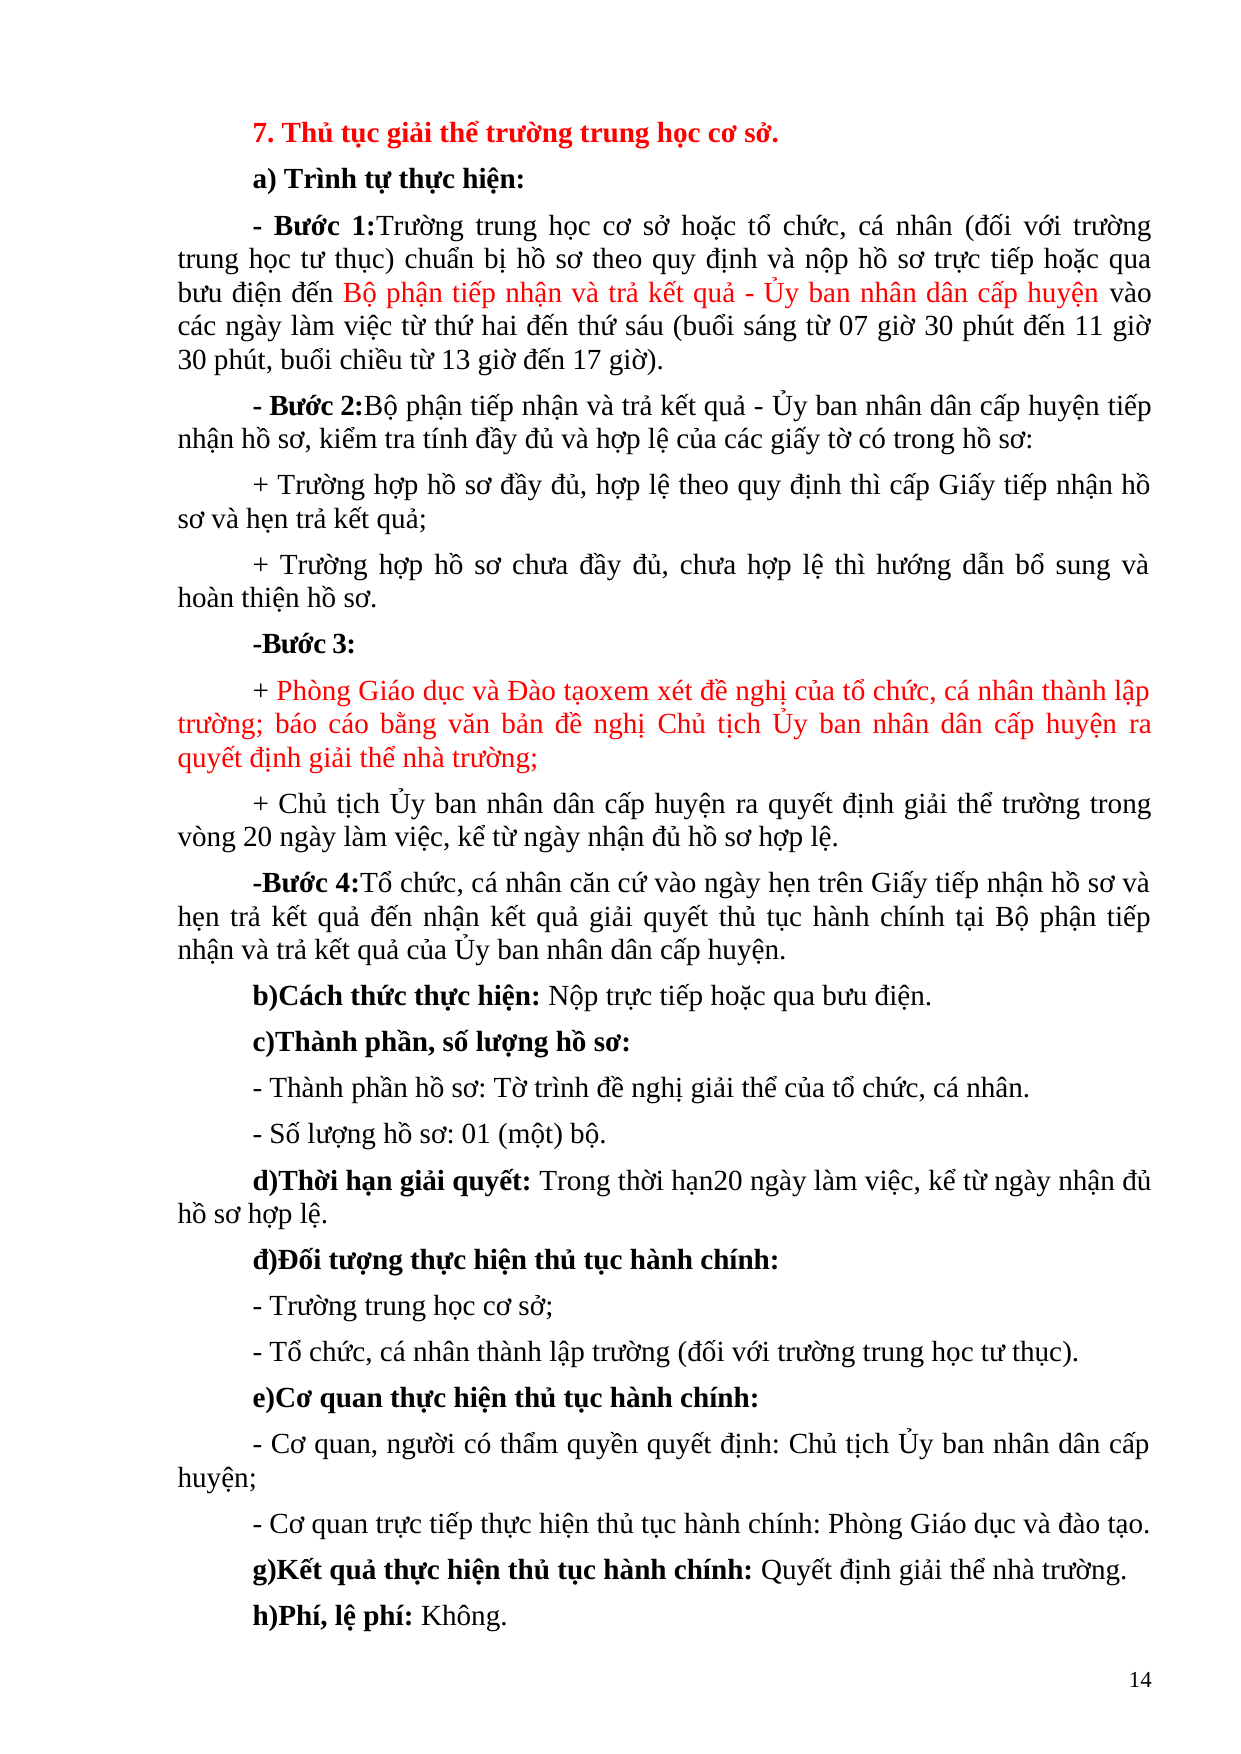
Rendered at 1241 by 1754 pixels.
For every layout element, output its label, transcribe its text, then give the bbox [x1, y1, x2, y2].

text e)Cơ quan thực hiện thủ tục hành chính: [177, 1380, 1152, 1414]
text g)Kết quả thực hiện thủ tục hành chính: Quyết định giải thể nhà trường. [177, 1552, 1152, 1586]
text - Thành phần hồ sơ: Tờ trình đề nghị giải thể của tổ chức, cá nhân. [177, 1071, 1152, 1104]
text -Bước 4:Tổ chức, cá nhân căn cứ vào ngày hẹn trên Giấy tiếp nhận hồ sơ và hẹn trả kết quả đến nhận kết quả giải quyết thủ tục hành chính tại Bộ phận tiếp nhận và trả kết quả của Ủy ban nhân dân cấp huyện. [177, 865, 1152, 966]
text - Tổ chức, cá nhân thành lập trường (đối với trường trung học tư thục). [177, 1334, 1152, 1368]
text đ)Đối tượng thực hiện thủ tục hành chính: [177, 1242, 1152, 1276]
text h)Phí, lệ phí: Không. [177, 1598, 1152, 1632]
text d)Thời hạn giải quyết: Trong thời hạn20 ngày làm việc, kể từ ngày nhận đủ hồ sơ hợp lệ. [177, 1163, 1152, 1230]
text -Bước 3: [177, 627, 1152, 660]
text - Bước 1:Trường trung học cơ sở hoặc tổ chức, cá nhân (đối với trường trung học tư thục) chuẩn bị hồ sơ theo quy định và nộp hồ sơ trực tiếp hoặc qua bưu điện đến Bộ phận tiếp nhận và trả kết quả - Ủy ban nhân dân cấp huyện vào các ngày làm việc từ thứ hai đến thứ sáu (buổi sáng từ 07 giờ 30 phút đến 11 giờ 30 phút, buổi chiều từ 13 giờ đến 17 giờ). [177, 208, 1152, 375]
text + Trường hợp hồ sơ chưa đầy đủ, chưa hợp lệ thì hướng dẫn bổ sung và hoàn thiện hồ sơ. [177, 547, 1152, 614]
text b)Cách thức thực hiện: Nộp trực tiếp hoặc qua bưu điện. [177, 978, 1152, 1012]
text + Phòng Giáo dục và Đào tạoxem xét đề nghị của tổ chức, cá nhân thành lập trường; báo cáo bằng văn bản đề nghị Chủ tịch Ủy ban nhân dân cấp huyện ra quyết định giải thể nhà trường; [177, 673, 1152, 773]
text - Bước 2:Bộ phận tiếp nhận và trả kết quả - Ủy ban nhân dân cấp huyện tiếp nhận hồ sơ, kiểm tra tính đầy đủ và hợp lệ của các giấy tờ có trong hồ sơ: [177, 388, 1152, 455]
text + Chủ tịch Ủy ban nhân dân cấp huyện ra quyết định giải thể trường trong vòng 20 ngày làm việc, kể từ ngày nhận đủ hồ sơ hợp lệ. [177, 786, 1152, 853]
text c)Thành phần, số lượng hồ sơ: [177, 1024, 1152, 1058]
text - Cơ quan trực tiếp thực hiện thủ tục hành chính: Phòng Giáo dục và đào tạo. [177, 1506, 1152, 1539]
text - Số lượng hồ sơ: 01 (một) bộ. [177, 1117, 1152, 1150]
text 7. Thủ tục giải thể trường trung học cơ sở. [177, 116, 1152, 149]
text a) Trình tự thực hiện: [177, 162, 1152, 195]
text - Trường trung học cơ sở; [177, 1288, 1152, 1322]
text - Cơ quan, người có thẩm quyền quyết định: Chủ tịch Ủy ban nhân dân cấp huyện; [177, 1426, 1152, 1493]
text + Trường hợp hồ sơ đầy đủ, hợp lệ theo quy định thì cấp Giấy tiếp nhận hồ sơ và hẹn trả kết quả; [177, 467, 1152, 534]
